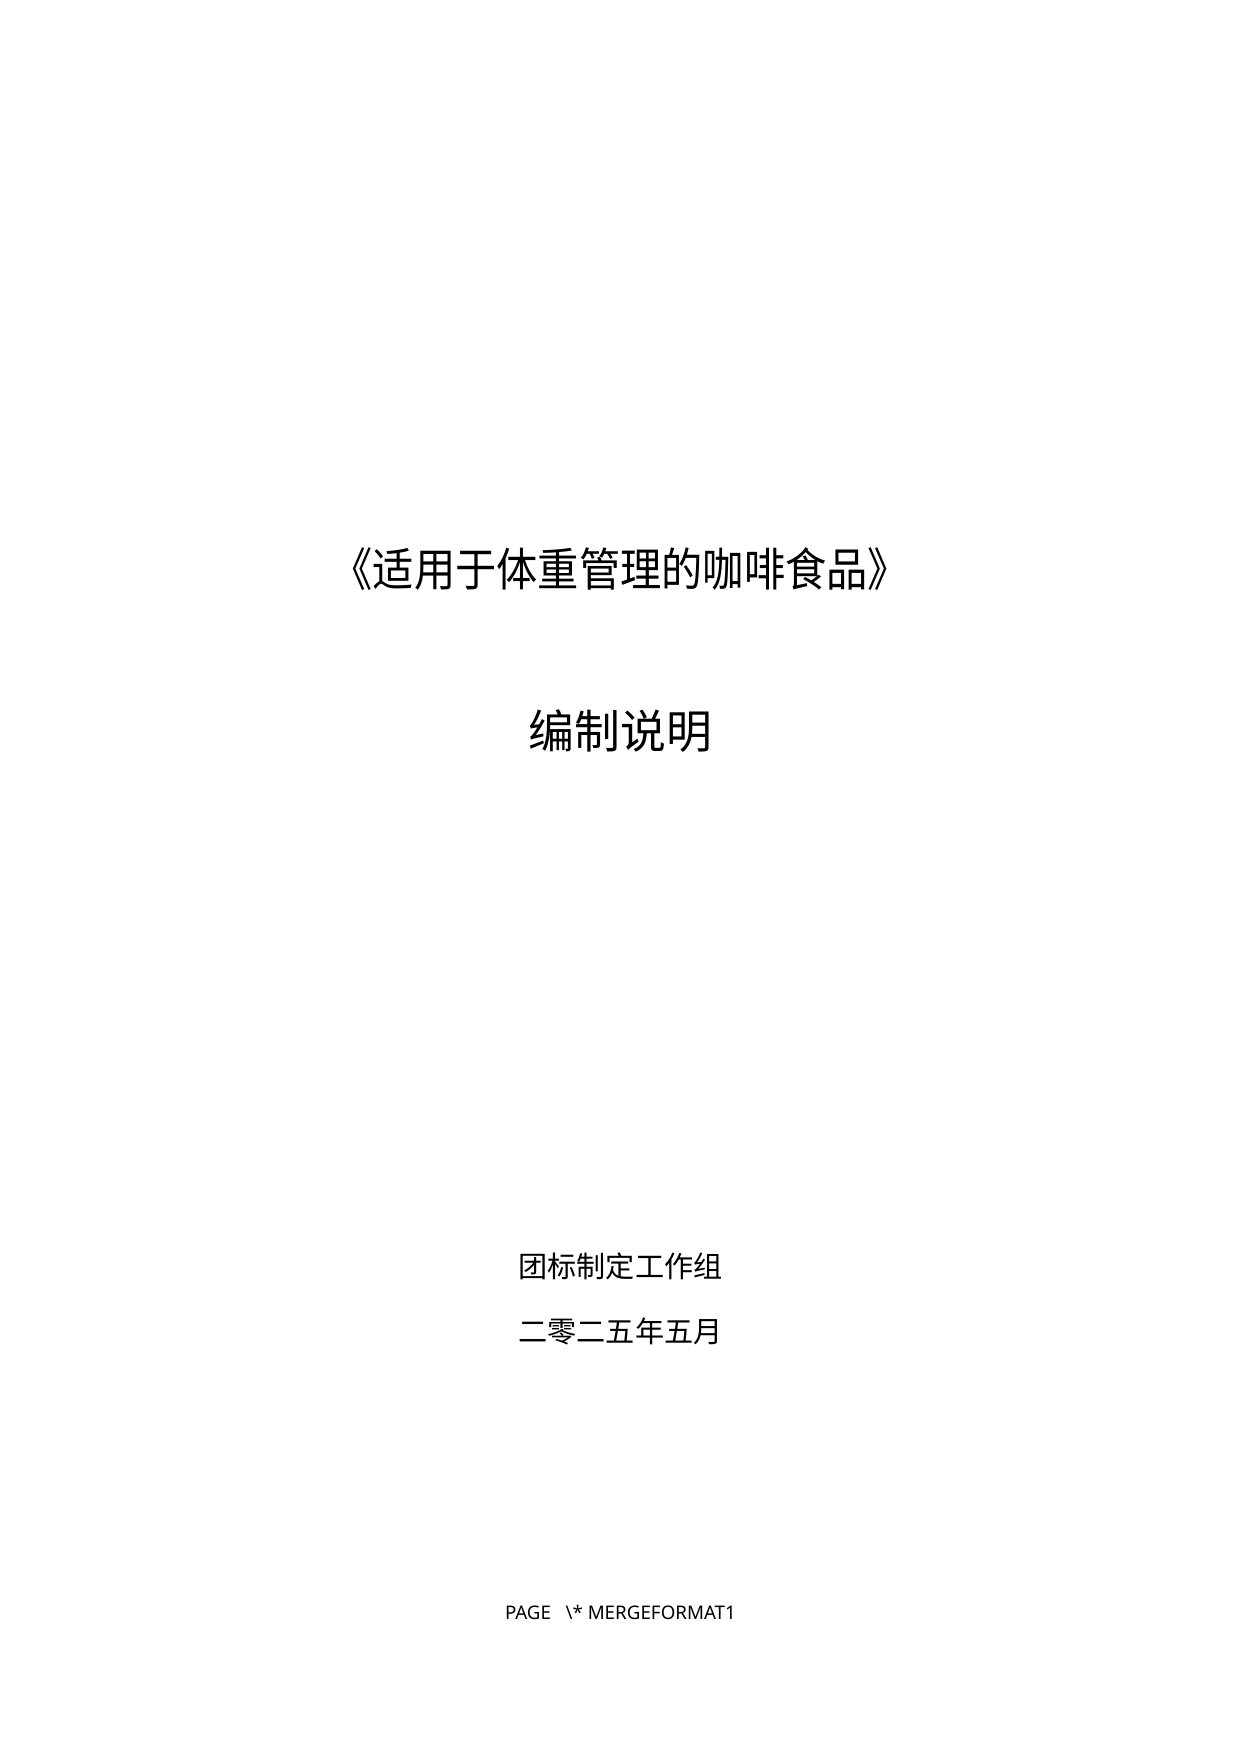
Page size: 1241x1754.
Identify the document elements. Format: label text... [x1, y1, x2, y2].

text 二零二五年五月 [187, 1297, 1053, 1362]
text 《适用于体重管理的咖啡食品》 [187, 517, 1053, 615]
text 编制说明 [187, 680, 1053, 777]
text 团标制定工作组 [187, 1232, 1053, 1297]
